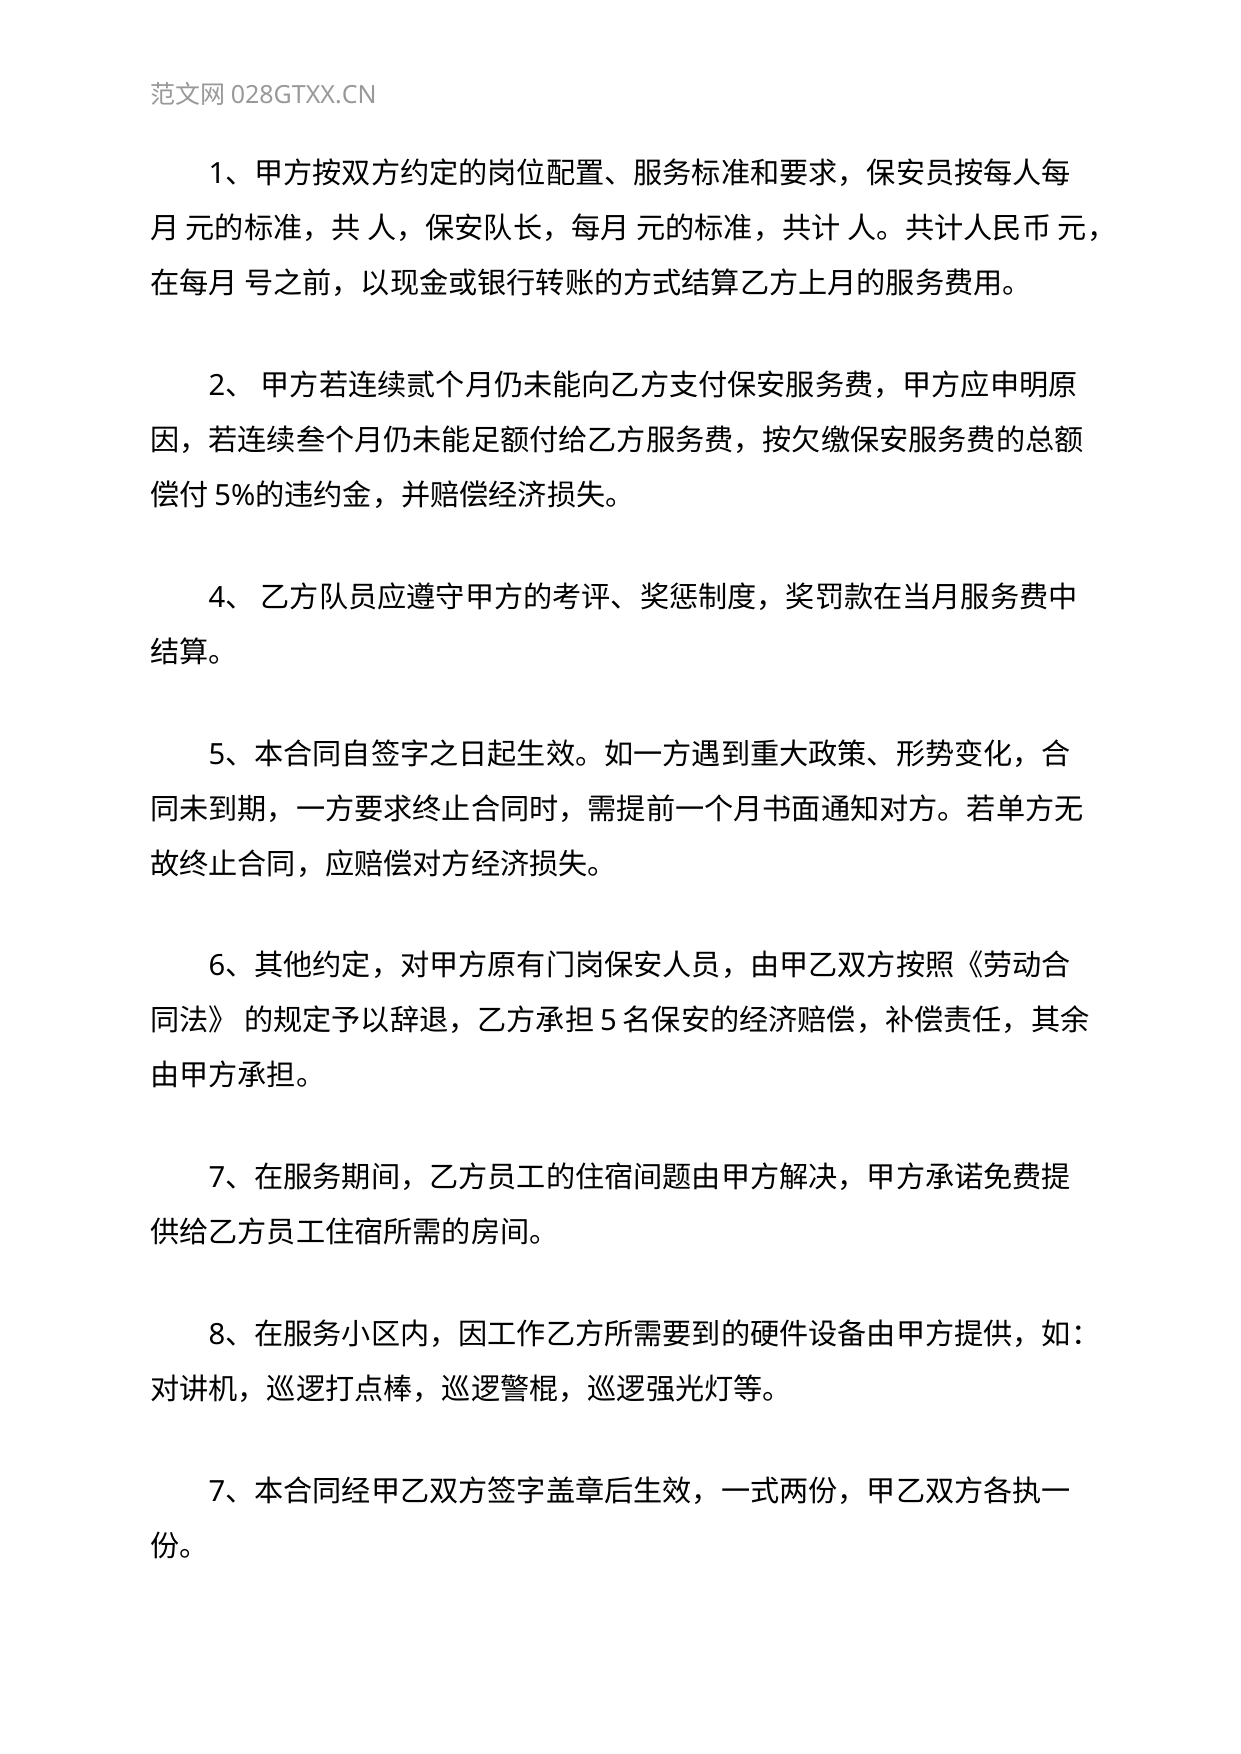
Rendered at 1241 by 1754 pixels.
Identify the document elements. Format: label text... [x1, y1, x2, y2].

text 4、 乙方队员应遵守甲方的考评、奖惩制度，奖罚款在当月服务费中结算。 [150, 573, 1090, 671]
text 5、本合同自签字之日起生效。如一方遇到重大政策、形势变化，合同未到期，一方要求终止合同时，需提前一个月书面通知对方。若单方无故终止合同，应赔偿对方经济损失。 [150, 730, 1090, 882]
text 1、甲方按双方约定的岗位配置、服务标准和要求，保安员按每人每月 元的标准，共 人，保安队长，每月 元的标准，共计 人。共计人民币 元，在每月 号之前，以现金或银行转账的方式结算乙方上月的服务费用。 [150, 150, 1090, 302]
text 2、 甲方若连续贰个月仍未能向乙方支付保安服务费，甲方应申明原因，若连续叁个月仍未能足额付给乙方服务费，按欠缴保安服务费的总额偿付5%的违约金，并赔偿经济损失。 [150, 362, 1090, 514]
text 7、在服务期间，乙方员工的住宿间题由甲方解决，甲方承诺免费提供给乙方员工住宿所需的房间。 [150, 1154, 1090, 1251]
text 8、在服务小区内，因工作乙方所需要到的硬件设备由甲方提供，如：对讲机，巡逻打点棒，巡逻警棍，巡逻强光灯等。 [150, 1311, 1090, 1408]
text 7、本合同经甲乙双方签字盖章后生效，一式两份，甲乙双方各执一份。 [150, 1467, 1090, 1564]
text 6、其他约定，对甲方原有门岗保安人员，由甲乙双方按照《劳动合同法》 的规定予以辞退，乙方承担5名保安的经济赔偿，补偿责任，其余由甲方承担。 [150, 942, 1090, 1094]
